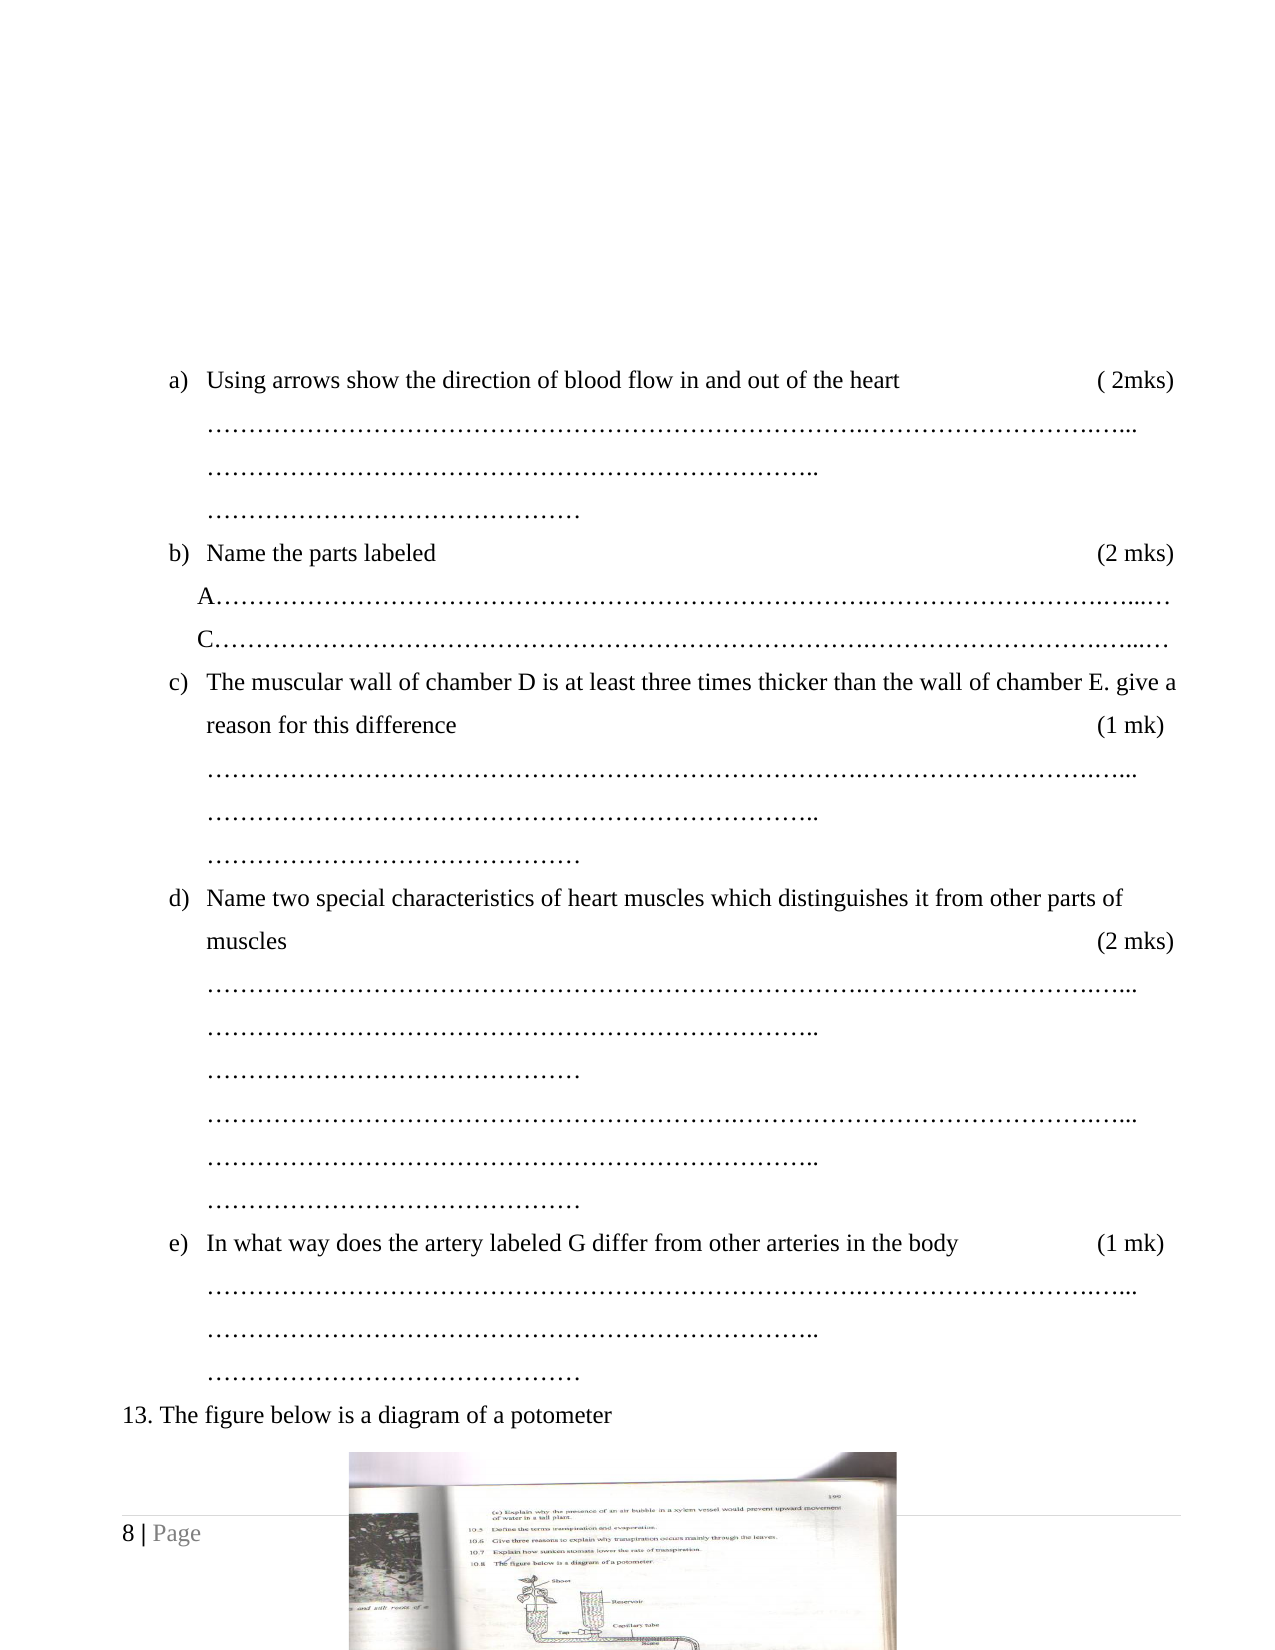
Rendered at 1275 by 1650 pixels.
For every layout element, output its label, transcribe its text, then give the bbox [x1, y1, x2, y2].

list Using arrows show the direction of blood flow in and out of the heart ( 2mks) [169, 366, 1181, 394]
list …………………………………………………………………….……………………….…...………………………………………………………………..……………………………………… [206, 1271, 1181, 1386]
list …………………………………………………………………….……………………….…...………………………………………………………………..……………………………………… [206, 409, 1181, 524]
list Name two special characteristics of heart muscles which distinguishes it from other parts of muscles (2 mks) [169, 883, 1181, 955]
list The muscular wall of chamber D is at least three times thicker than the wall of chamber E. give a reason for this difference (1 mk) [169, 667, 1181, 739]
list Name the parts labeled (2 mks) [169, 538, 1181, 567]
list C…………………………………………………………………….……………………….…...… [197, 624, 1181, 653]
list In what way does the artery labeled G differ from other arteries in the body (1 mk) [169, 1228, 1181, 1257]
list …………………………………………………………………….……………………….…...………………………………………………………………..……………………………………… [206, 969, 1181, 1084]
list The figure below is a diagram of a potometer [122, 1401, 1181, 1429]
list A…………………………………………………………………….……………………….…...… [197, 581, 1181, 610]
list ……………………………………………………….…………………………………….…...………………………………………………………………..……………………………………… [206, 1099, 1181, 1214]
list …………………………………………………………………….……………………….…...………………………………………………………………..……………………………………… [206, 754, 1181, 869]
